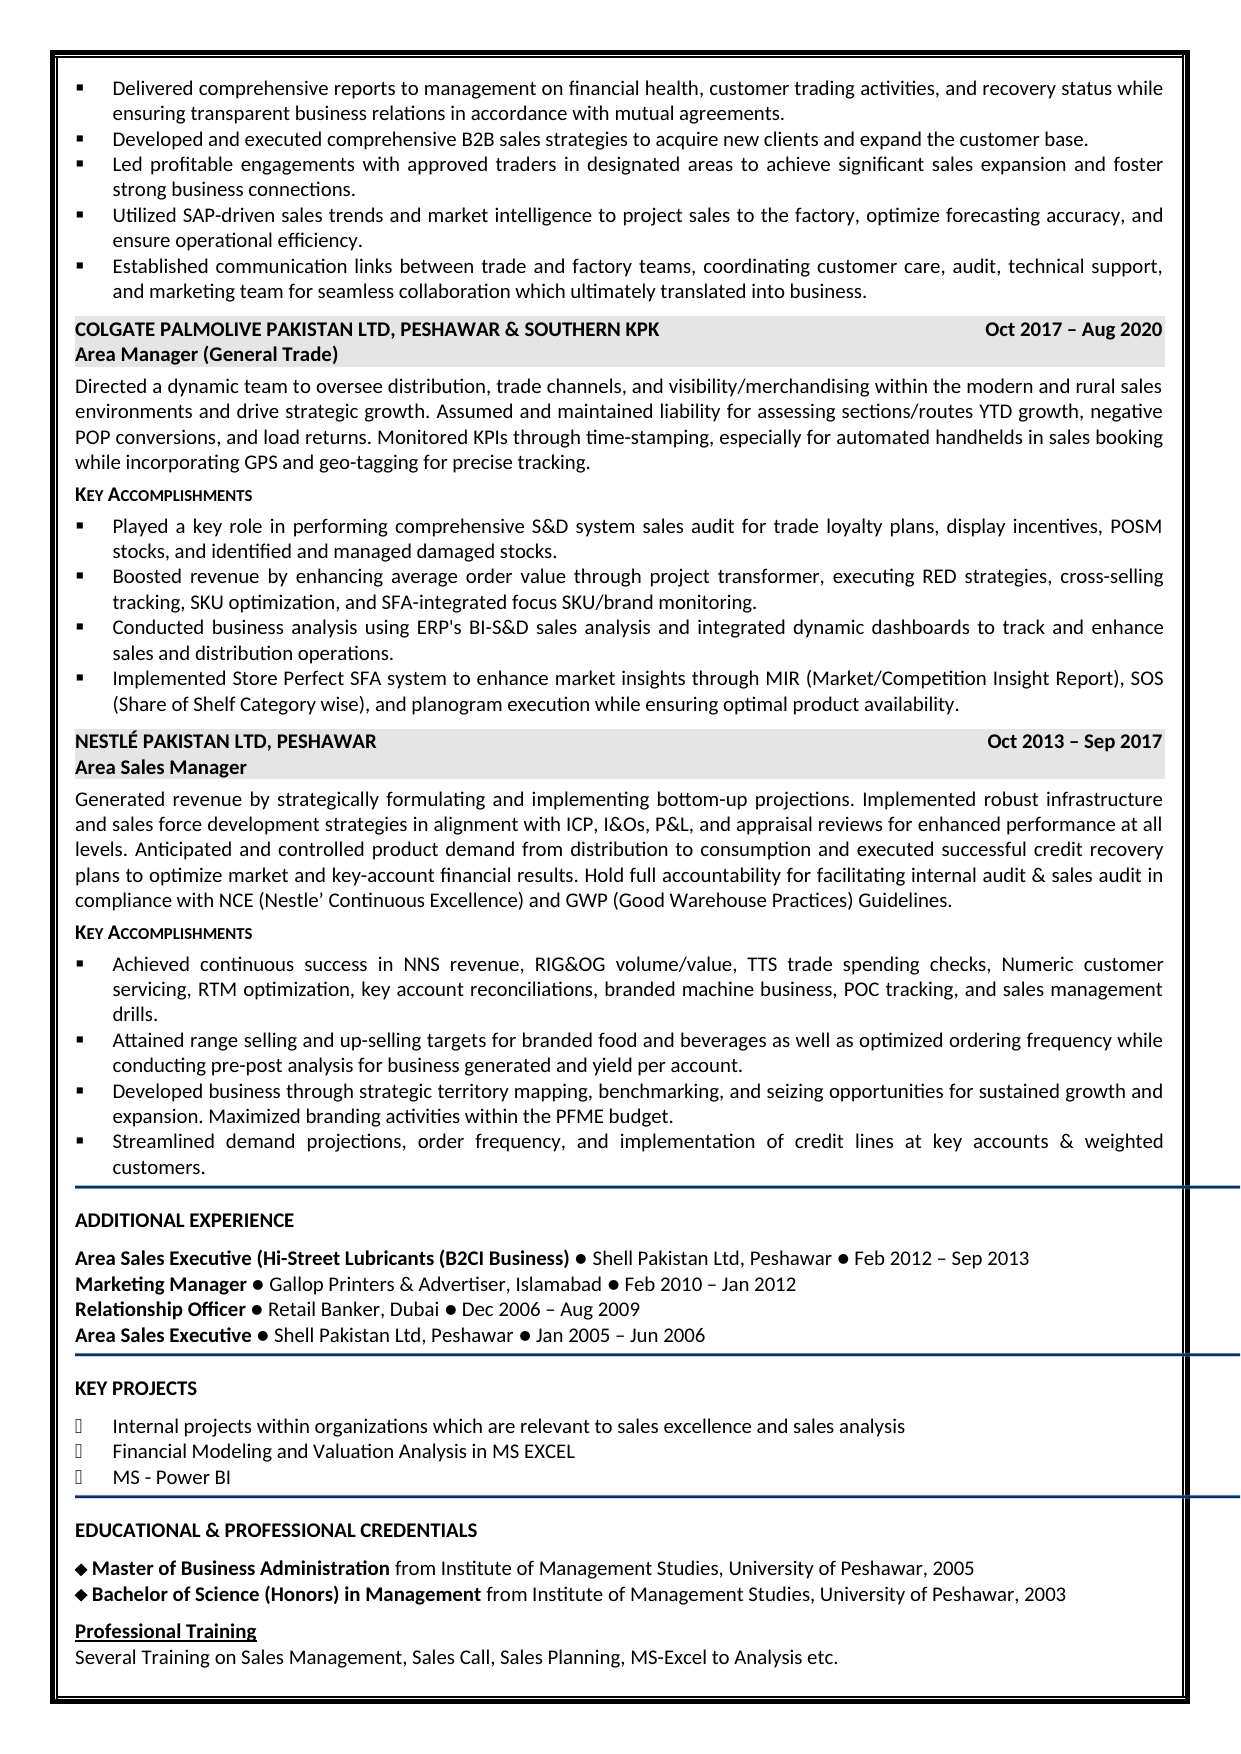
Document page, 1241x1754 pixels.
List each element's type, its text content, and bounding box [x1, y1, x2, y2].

list Developed business through strategic territory mapping, benchmarking, and seizing opportunities for sustained growth and expansion. Maximized branding activities within the PFME budget. [75, 1078, 1165, 1129]
list Implemented Store Perfect SFA system to enhance market insights through MIR (Market/Competition Insight Report), SOS (Share of Shelf Category wise), and planogram execution while ensuring optimal product availability. [75, 665, 1165, 716]
picture [75, 1179, 1241, 1196]
list Delivered comprehensive reports to management on financial health, customer trading activities, and recovery status while ensuring transparent business relations in accordance with mutual agreements. [75, 75, 1165, 126]
text Several Training on Sales Management, Sales Call, Sales Planning, MS-Excel to Analysis etc. [75, 1644, 1165, 1669]
text Area Manager (General Trade) [75, 342, 1165, 367]
text Master of Business Administration from Institute of Management Studies, University of Peshawar, 2005 [75, 1555, 1165, 1581]
list Streamlined demand projections, order frequency, and implementation of credit lines at key accounts & weighted customers. [75, 1129, 1165, 1179]
text Area Sales Executive (Hi-Street Lubricants (B2CI Business) ● Shell Pakistan Ltd, Peshawar ● Feb 2012 – Sep 2013 [75, 1246, 1165, 1271]
text Key Accomplishments [75, 919, 1165, 944]
list Developed and executed comprehensive B2B sales strategies to acquire new clients and expand the customer base. [75, 126, 1165, 151]
text Professional Training [75, 1619, 1165, 1644]
picture [75, 1347, 1241, 1363]
text Key Accomplishments [75, 481, 1165, 507]
list MS - Power BI [75, 1464, 1165, 1489]
list Conducted business analysis using ERP's BI-S&D sales analysis and integrated dynamic dashboards to track and enhance sales and distribution operations. [75, 614, 1165, 665]
list Played a key role in performing comprehensive S&D system sales audit for trade loyalty plans, display incentives, POSM stocks, and identified and managed damaged stocks. [75, 513, 1165, 564]
picture [75, 1489, 1241, 1505]
text EDUCATIONAL & PROFESSIONAL CREDENTIALS [75, 1517, 1165, 1543]
text COLGATE PALMOLIVE PAKISTAN LTD, PESHAWAR & SOUTHERN KPK Oct 2017 – Aug 2020 [75, 316, 1165, 342]
list Attained range selling and up-selling targets for branded food and beverages as well as optimized ordering frequency while conducting pre-post analysis for business generated and yield per account. [75, 1027, 1165, 1078]
text Area Sales Manager [75, 754, 1165, 779]
list Achieved continuous success in NNS revenue, RIG&OG volume/value, TTS trade spending checks, Numeric customer servicing, RTM optimization, key account reconciliations, branded machine business, POC tracking, and sales management drills. [75, 951, 1165, 1027]
text Bachelor of Science (Honors) in Management from Institute of Management Studies, University of Peshawar, 2003 [75, 1581, 1165, 1606]
list Established communication links between trade and factory teams, coordinating customer care, audit, technical support, and marketing team for seamless collaboration which ultimately translated into business. [75, 253, 1165, 304]
list Boosted revenue by enhancing average order value through project transformer, executing RED strategies, cross-selling tracking, SKU optimization, and SFA-integrated focus SKU/brand monitoring. [75, 564, 1165, 614]
text KEY PROJECTS [75, 1375, 1165, 1401]
list Led profitable engagements with approved traders in designated areas to achieve significant sales expansion and foster strong business connections. [75, 151, 1165, 202]
text NESTLÉ PAKISTAN LTD, PESHAWAR Oct 2013 – Sep 2017 [75, 729, 1165, 754]
text ADDITIONAL EXPERIENCE [75, 1208, 1165, 1233]
text Marketing Manager ● Gallop Printers & Advertiser, Islamabad ● Feb 2010 – Jan 2012 [75, 1271, 1165, 1296]
list Internal projects within organizations which are relevant to sales excellence and sales analysis [75, 1413, 1165, 1438]
text Directed a dynamic team to oversee distribution, trade channels, and visibility/merchandising within the modern and rural sales environments and drive strategic growth. Assumed and maintained liability for assessing sections/routes YTD growth, negative POP conversions, and load returns. Monitored KPIs through time-stamping, especially for automated handhelds in sales booking while incorporating GPS and geo-tagging for precise tracking. [75, 373, 1165, 475]
text Generated revenue by strategically formulating and implementing bottom-up projections. Implemented robust infrastructure and sales force development strategies in alignment with ICP, I&Os, P&L, and appraisal reviews for enhanced performance at all levels. Anticipated and controlled product demand from distribution to consumption and executed successful credit recovery plans to optimize market and key-account financial results. Hold full accountability for facilitating internal audit & sales audit in compliance with NCE (Nestle’ Continuous Excellence) and GWP (Good Warehouse Practices) Guidelines. [75, 786, 1165, 913]
text Area Sales Executive ● Shell Pakistan Ltd, Peshawar ● Jan 2005 – Jun 2006 [75, 1322, 1165, 1347]
text Relationship Officer ● Retail Banker, Dubai ● Dec 2006 – Aug 2009 [75, 1296, 1165, 1322]
list Utilized SAP-driven sales trends and market intelligence to project sales to the factory, optimize forecasting accuracy, and ensure operational efficiency. [75, 202, 1165, 253]
list Financial Modeling and Valuation Analysis in MS EXCEL [75, 1438, 1165, 1464]
